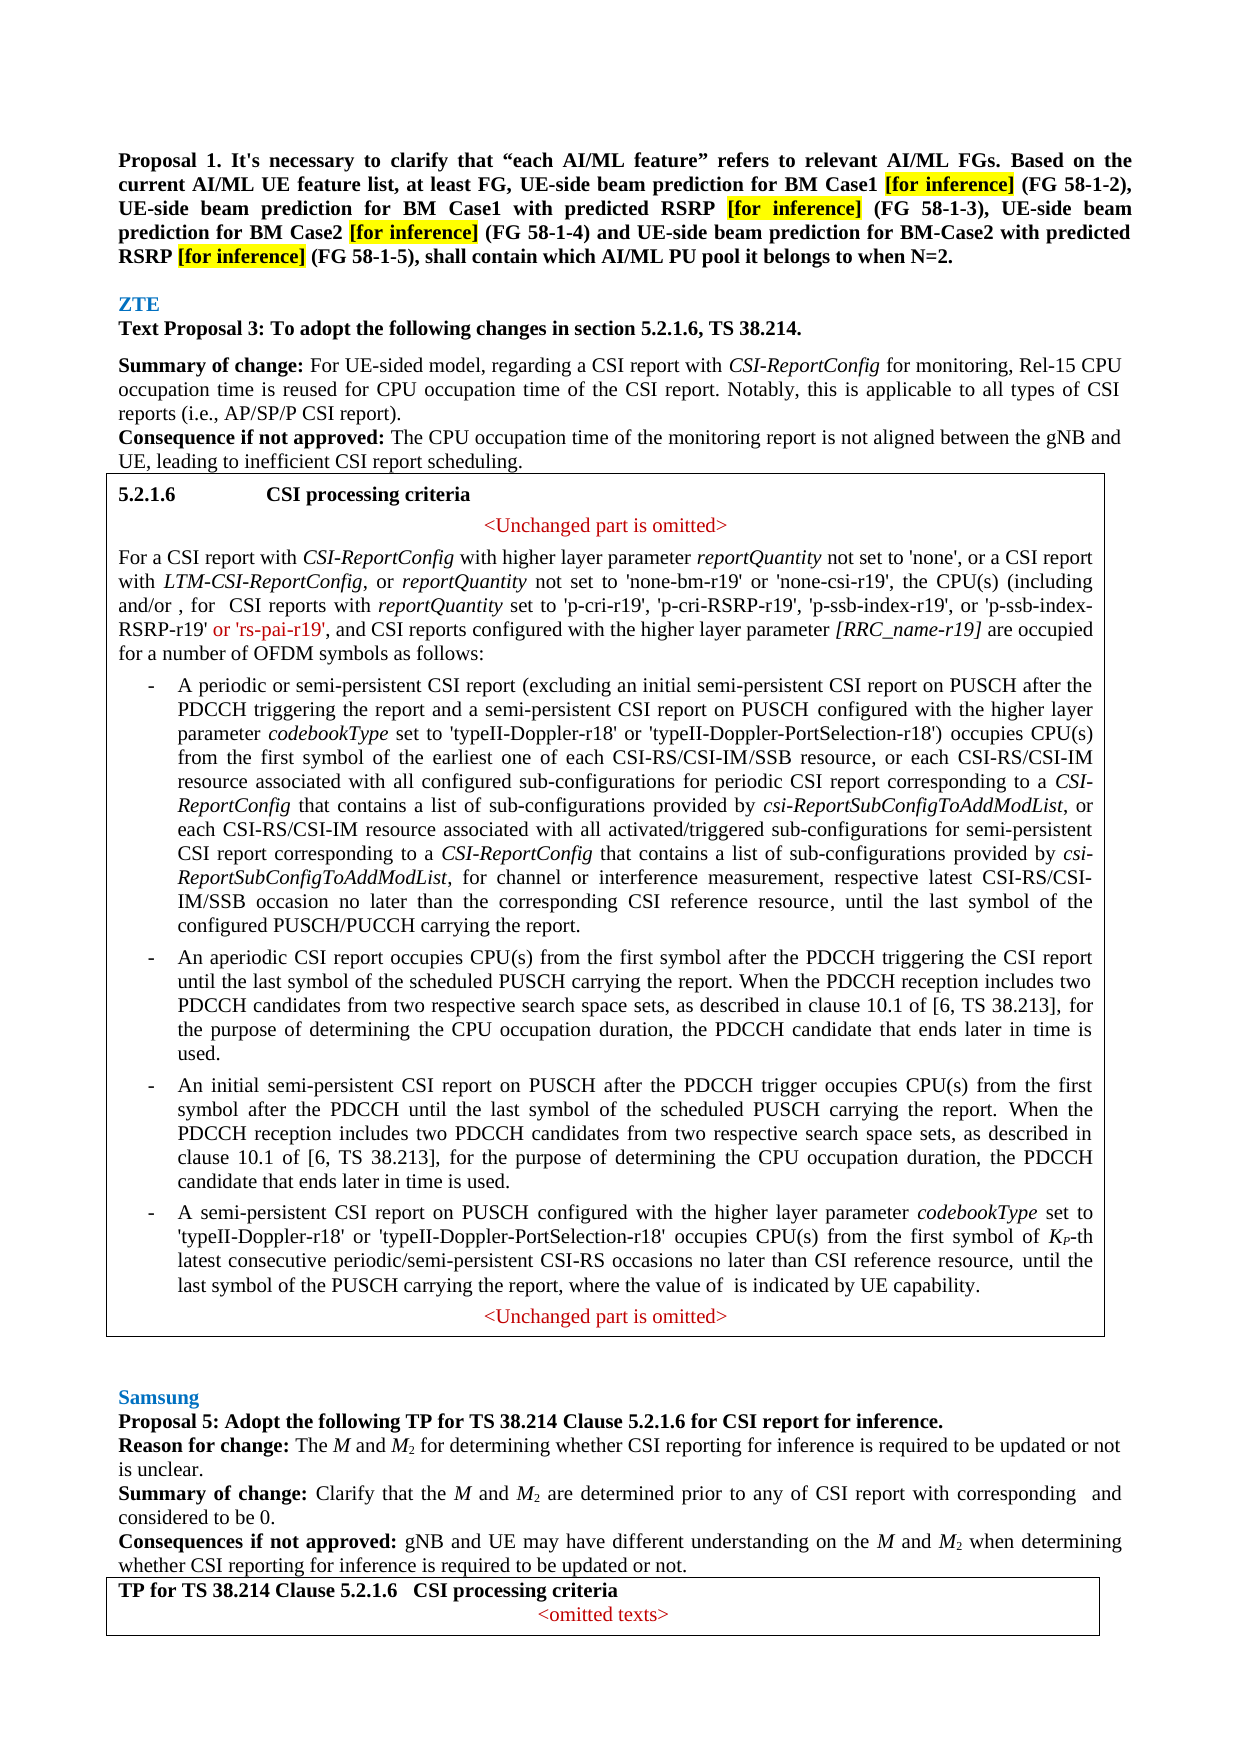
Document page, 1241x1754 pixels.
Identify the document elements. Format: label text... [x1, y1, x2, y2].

text ZTE [118, 292, 1122, 316]
text Summary of change: For UE-sided model, regarding a CSI report with CSI-ReportConfig for monitoring, Rel-15 CPU occupation time is reused for CPU occupation time of the CSI report. Notably, this is applicable to all types of CSI reports (i.e., AP/SP/P CSI report). [118, 353, 1122, 425]
text Summary of change: Clarify that the M and M2 are determined prior to any of CSI report with corresponding and considered to be 0. [118, 1481, 1122, 1529]
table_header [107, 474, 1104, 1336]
text Text Proposal 3: To adopt the following changes in section 5.2.1.6, TS 38.214. [118, 316, 1122, 340]
text Consequences if not approved: gNB and UE may have different understanding on the M and M2 when determining whether CSI reporting for inference is required to be updated or not. [118, 1529, 1122, 1577]
text Samsung [118, 1385, 1122, 1409]
text Consequence if not approved: The CPU occupation time of the monitoring report is not aligned between the gNB and UE, leading to inefficient CSI report scheduling. [118, 425, 1122, 473]
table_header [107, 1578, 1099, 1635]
text Reason for change: The M and M2 for determining whether CSI reporting for inference is required to be updated or not is unclear. [118, 1433, 1122, 1481]
text Proposal 1. It's necessary to clarify that “each AI/ML feature” refers to relevant AI/ML FGs. Based on the current AI/ML UE feature list, at least FG, UE-side beam prediction for BM Case1 [for inference] (FG 58-1-2), UE-side beam prediction for BM Case1 with predicted RSRP [for inference] (FG 58-1-3), UE-side beam prediction for BM Case2 [for inference] (FG 58-1-4) and UE-side beam prediction for BM-Case2 with predicted RSRP [for inference] (FG 58-1-5), shall contain which AI/ML PU pool it belongs to when N=2. [118, 148, 1132, 268]
text Proposal 5: Adopt the following TP for TS 38.214 Clause 5.2.1.6 for CSI report for inference. [118, 1409, 1122, 1433]
